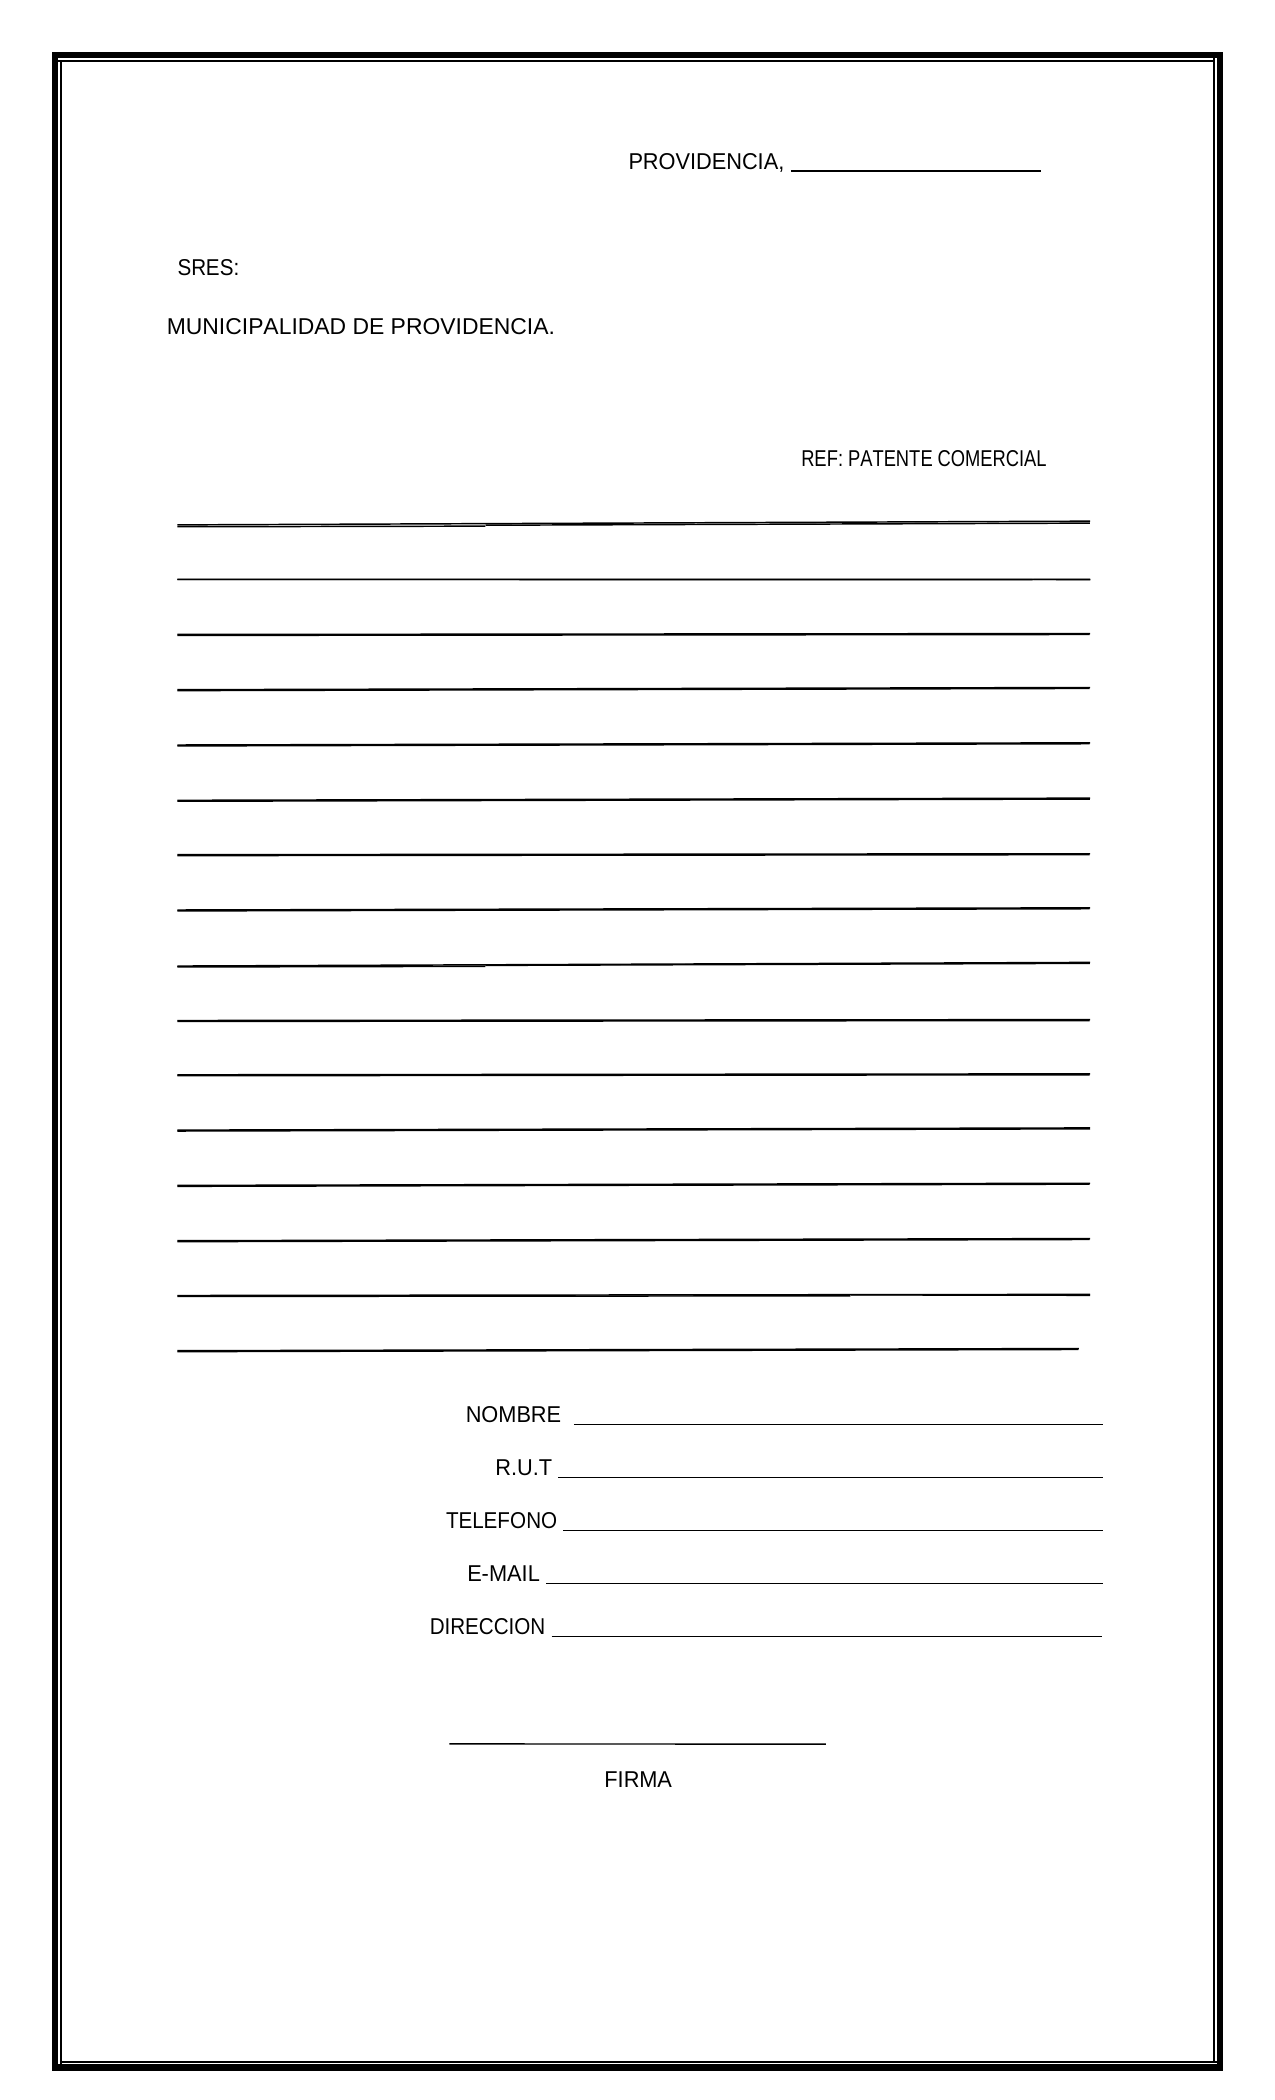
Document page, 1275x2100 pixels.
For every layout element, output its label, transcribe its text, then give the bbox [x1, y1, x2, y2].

text REF: PATENTE COMERCIAL [167, 445, 1047, 472]
text MUNICIPALIDAD DE PROVIDENCIA. [167, 313, 1114, 339]
text E-MAIL [467, 1560, 1114, 1586]
text NOMBRE [466, 1401, 1114, 1427]
text DIRECCION [429, 1613, 1114, 1639]
text TELEFONO [446, 1507, 1114, 1533]
text PROVIDENCIA, [628, 148, 1114, 174]
text SRES: [177, 254, 1114, 280]
text R.U.T [495, 1454, 1114, 1480]
text FIRMA [602, 1766, 674, 1792]
